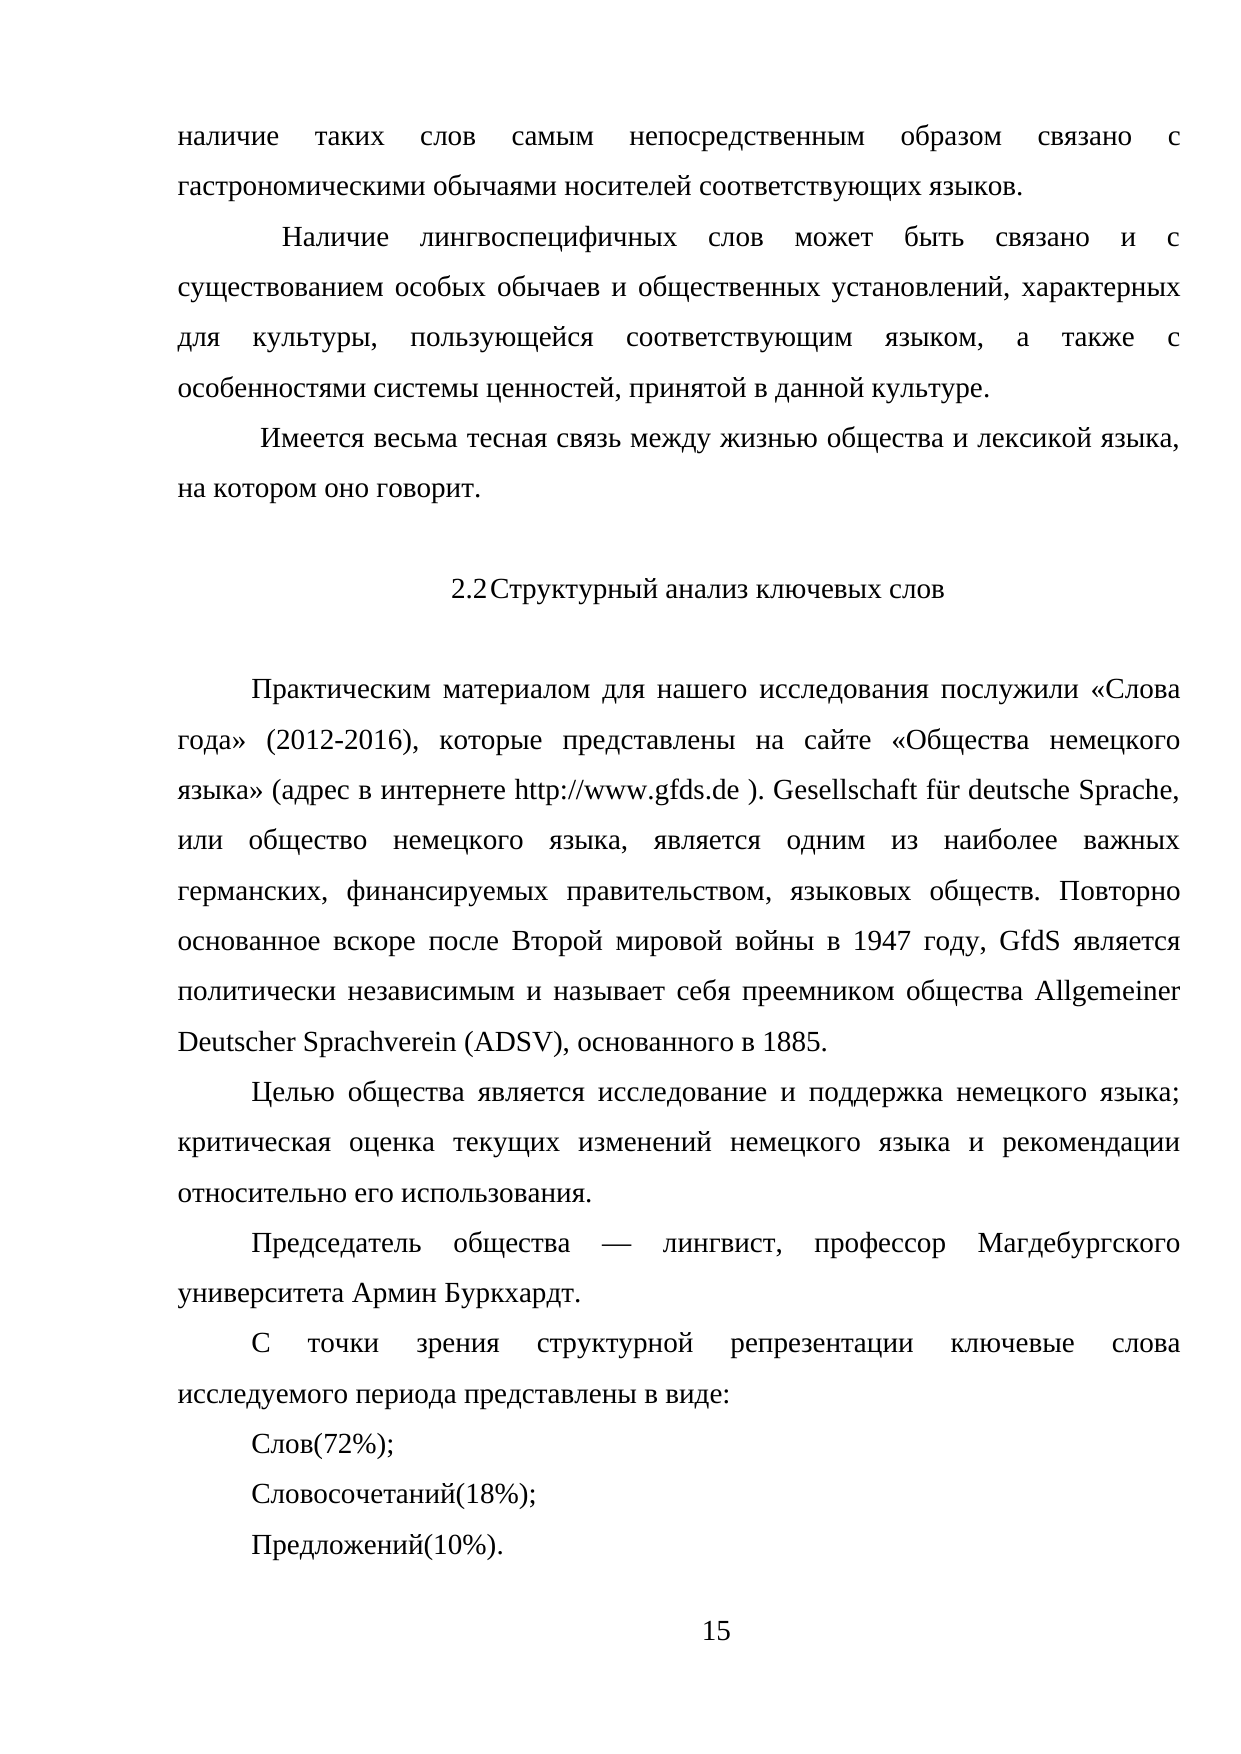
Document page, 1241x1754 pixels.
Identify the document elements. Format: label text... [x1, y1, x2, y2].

text Председатель общества — лингвист, профессор Магдебургского университета Армин Буркхардт. [177, 1225, 1181, 1309]
text Имеется весьма тесная связь между жизнью общества и лексикой языка, на котором оно говорит. [177, 420, 1181, 504]
list Структурный анализ ключевых слов [215, 571, 1181, 604]
text Предложений(10%). [177, 1527, 1181, 1560]
text Наличие лингвоспецифичных слов может быть связано и с существованием особых обычаев и общественных установлений, характерных для культуры, пользующейся соответствующим языком, а также с особенностями системы ценностей, принятой в данной культуре. [177, 219, 1181, 403]
text Слов(72%); [177, 1426, 1181, 1460]
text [177, 118, 1181, 202]
list Практическим материалом для нашего исследования послужили «Слова года» (2012-2016), которые представлены на сайте «Общества немецкого языка» (адрес в интернете http://www.gfds.de ). Gesellschaft für deutsche Sprache, или общество немецкого языка, является одним из наиболее важных германских, финансируемых правительством, языковых обществ. Повторно основанное вскоре после Второй мировой войны в 1947 году, GfdS является политически независимым и называет себя преемником общества Allgemeiner Deutscher Sprachverein (ADSV), основанного в 1885. [177, 672, 1181, 1057]
list Целью общества является исследование и поддержка немецкого языка; критическая оценка текущих изменений немецкого языка и рекомендации относительно его использования. [177, 1074, 1181, 1208]
text С точки зрения структурной репрезентации ключевые слова исследуемого периода представлены в виде: [177, 1326, 1181, 1409]
text Словосочетаний(18%); [177, 1477, 1181, 1510]
